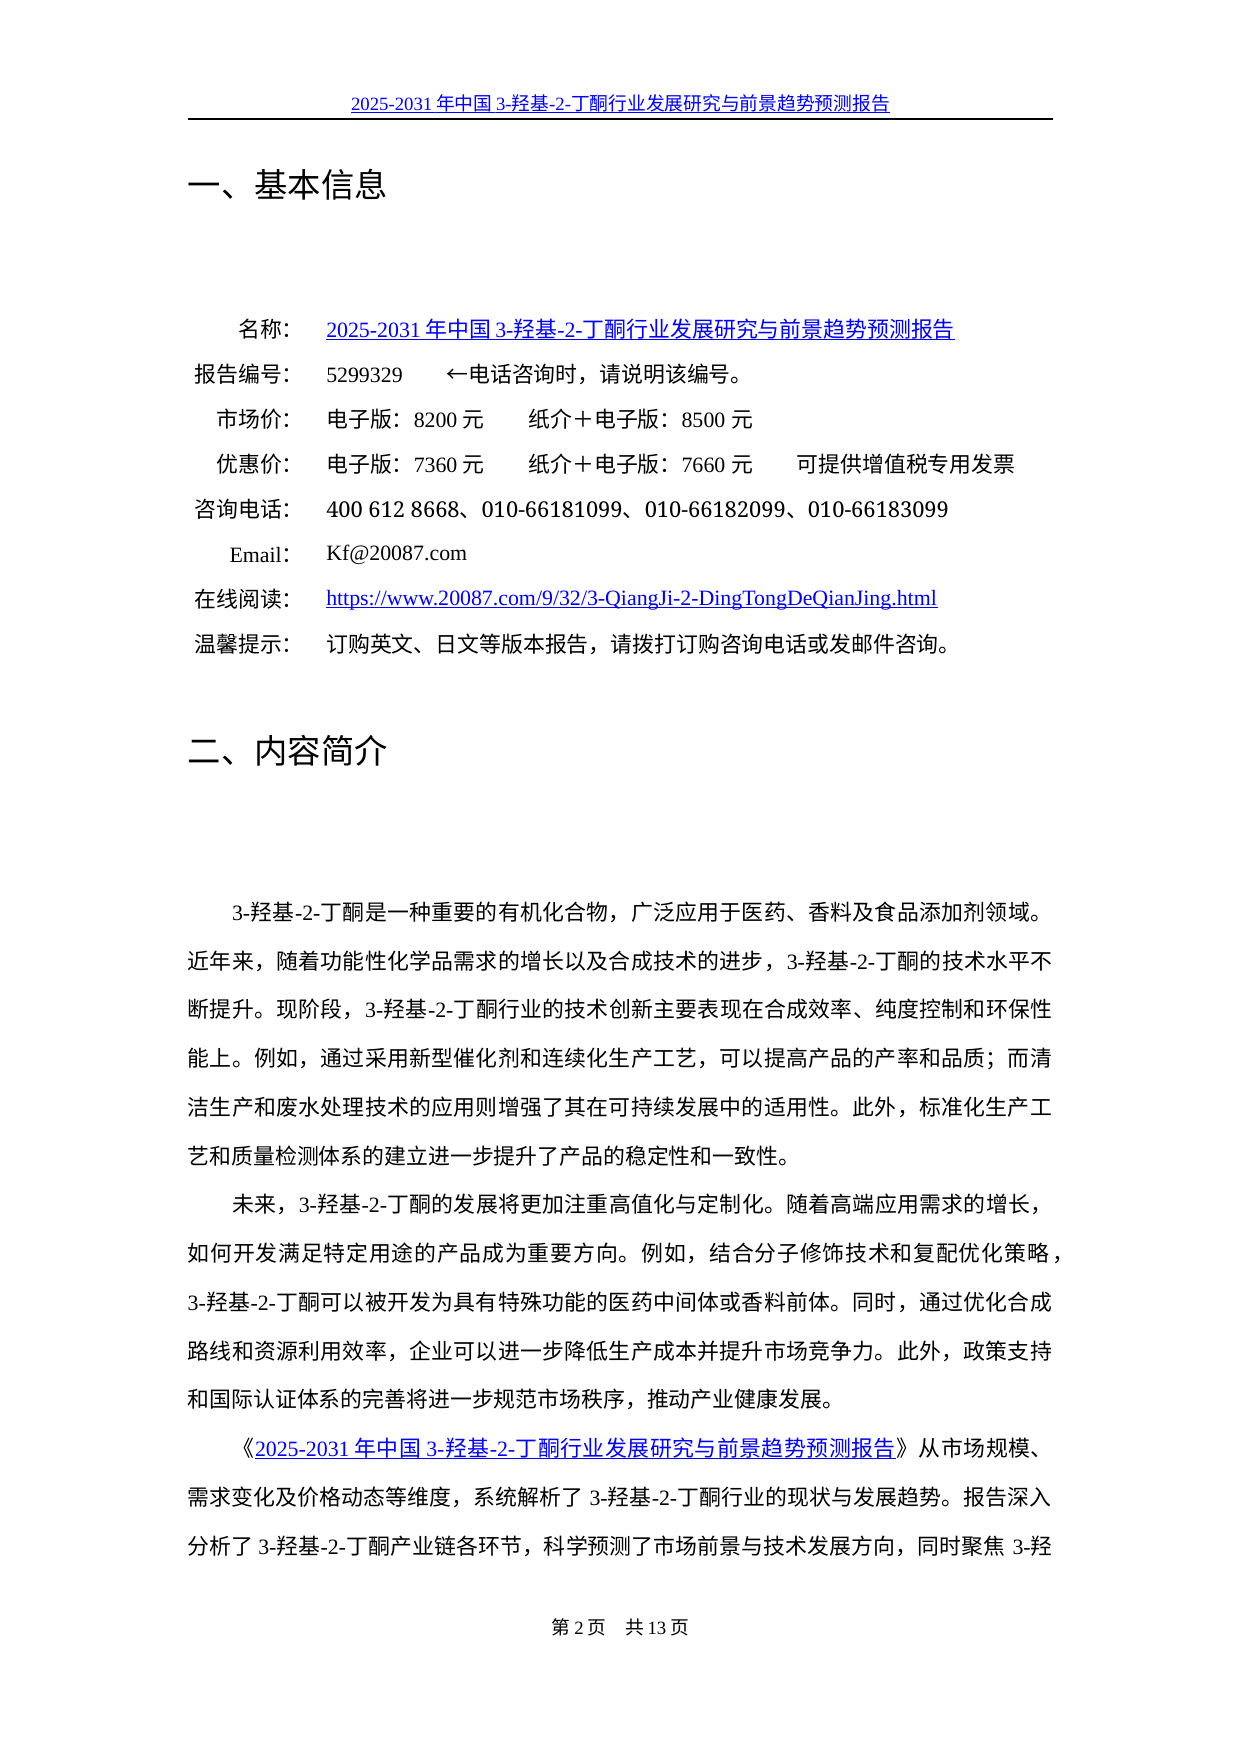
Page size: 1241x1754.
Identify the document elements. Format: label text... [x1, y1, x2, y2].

table_cell 市场价： [167, 402, 315, 447]
table_cell 温馨提示： [167, 627, 315, 672]
title 一、基本信息 [187, 150, 1053, 215]
table_cell 在线阅读： [167, 582, 315, 627]
table_cell 报告编号： [167, 357, 315, 402]
table_cell [315, 582, 1073, 627]
table_cell 电子版：7360 元 纸介＋电子版：7660 元 可提供增值税专用发票 [315, 447, 1073, 492]
table_cell 优惠价： [167, 447, 315, 492]
table_cell 400 612 8668、010-66181099、010-66182099、010-66183099 [315, 492, 1073, 537]
table_cell 5299329 ←电话咨询时，请说明该编号。 [315, 357, 1073, 402]
table_cell 咨询电话： [167, 492, 315, 537]
table_cell Kf@20087.com [315, 537, 1073, 582]
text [187, 894, 1053, 1561]
title 二、内容简介 [187, 717, 1053, 782]
table_header 2025-2031年中国3-羟基-2-丁酮行业发展研究与前景趋势预测报告 [315, 312, 1073, 357]
table_cell Email： [167, 537, 315, 582]
table_cell 订购英文、日文等版本报告，请拨打订购咨询电话或发邮件咨询。 [315, 627, 1073, 672]
table_header 名称： [167, 312, 315, 357]
table_cell 电子版：8200 元 纸介＋电子版：8500 元 [315, 402, 1073, 447]
